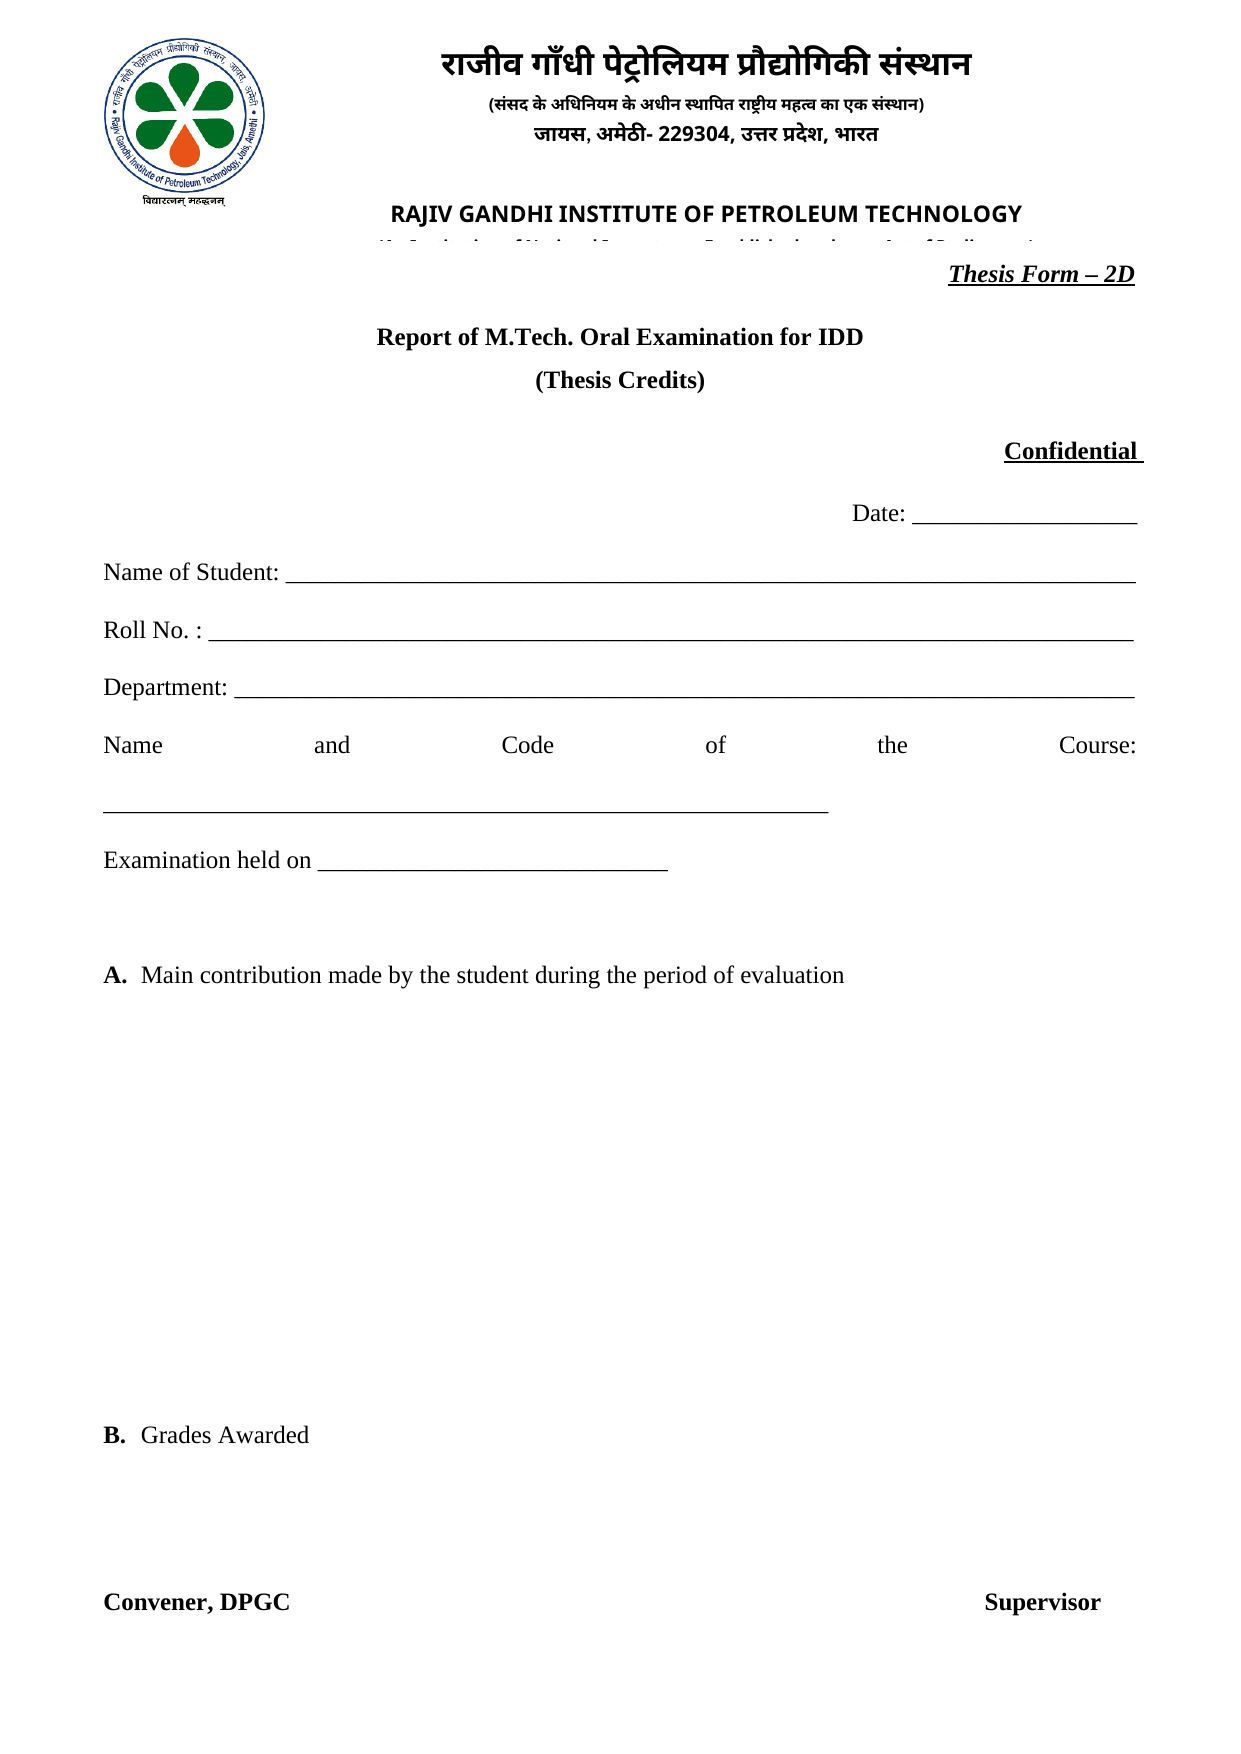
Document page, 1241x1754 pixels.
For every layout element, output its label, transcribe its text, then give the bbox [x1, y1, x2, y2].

text Department: ________________________________________________________________________ [103, 672, 1137, 701]
text Report of M.Tech. Oral Examination for IDD [103, 322, 1137, 350]
text Thesis Form – 2D [103, 259, 1137, 288]
text Roll No. : __________________________________________________________________________ [103, 615, 1137, 643]
list Main contribution made by the student during the period of evaluation [103, 960, 1137, 988]
picture [103, 37, 266, 210]
text Name of Student: ____________________________________________________________________ [103, 557, 1137, 586]
text Date: __________________ [103, 498, 1137, 526]
text Examination held on ____________________________ [103, 845, 1137, 873]
text Convener, DPGC Supervisor [103, 1587, 1137, 1616]
text Confidential [103, 436, 1137, 465]
text Name and Code of the Course: __________________________________________________________ [103, 730, 1137, 816]
list Grades Awarded [103, 1420, 1137, 1448]
text (Thesis Credits) [103, 365, 1137, 393]
